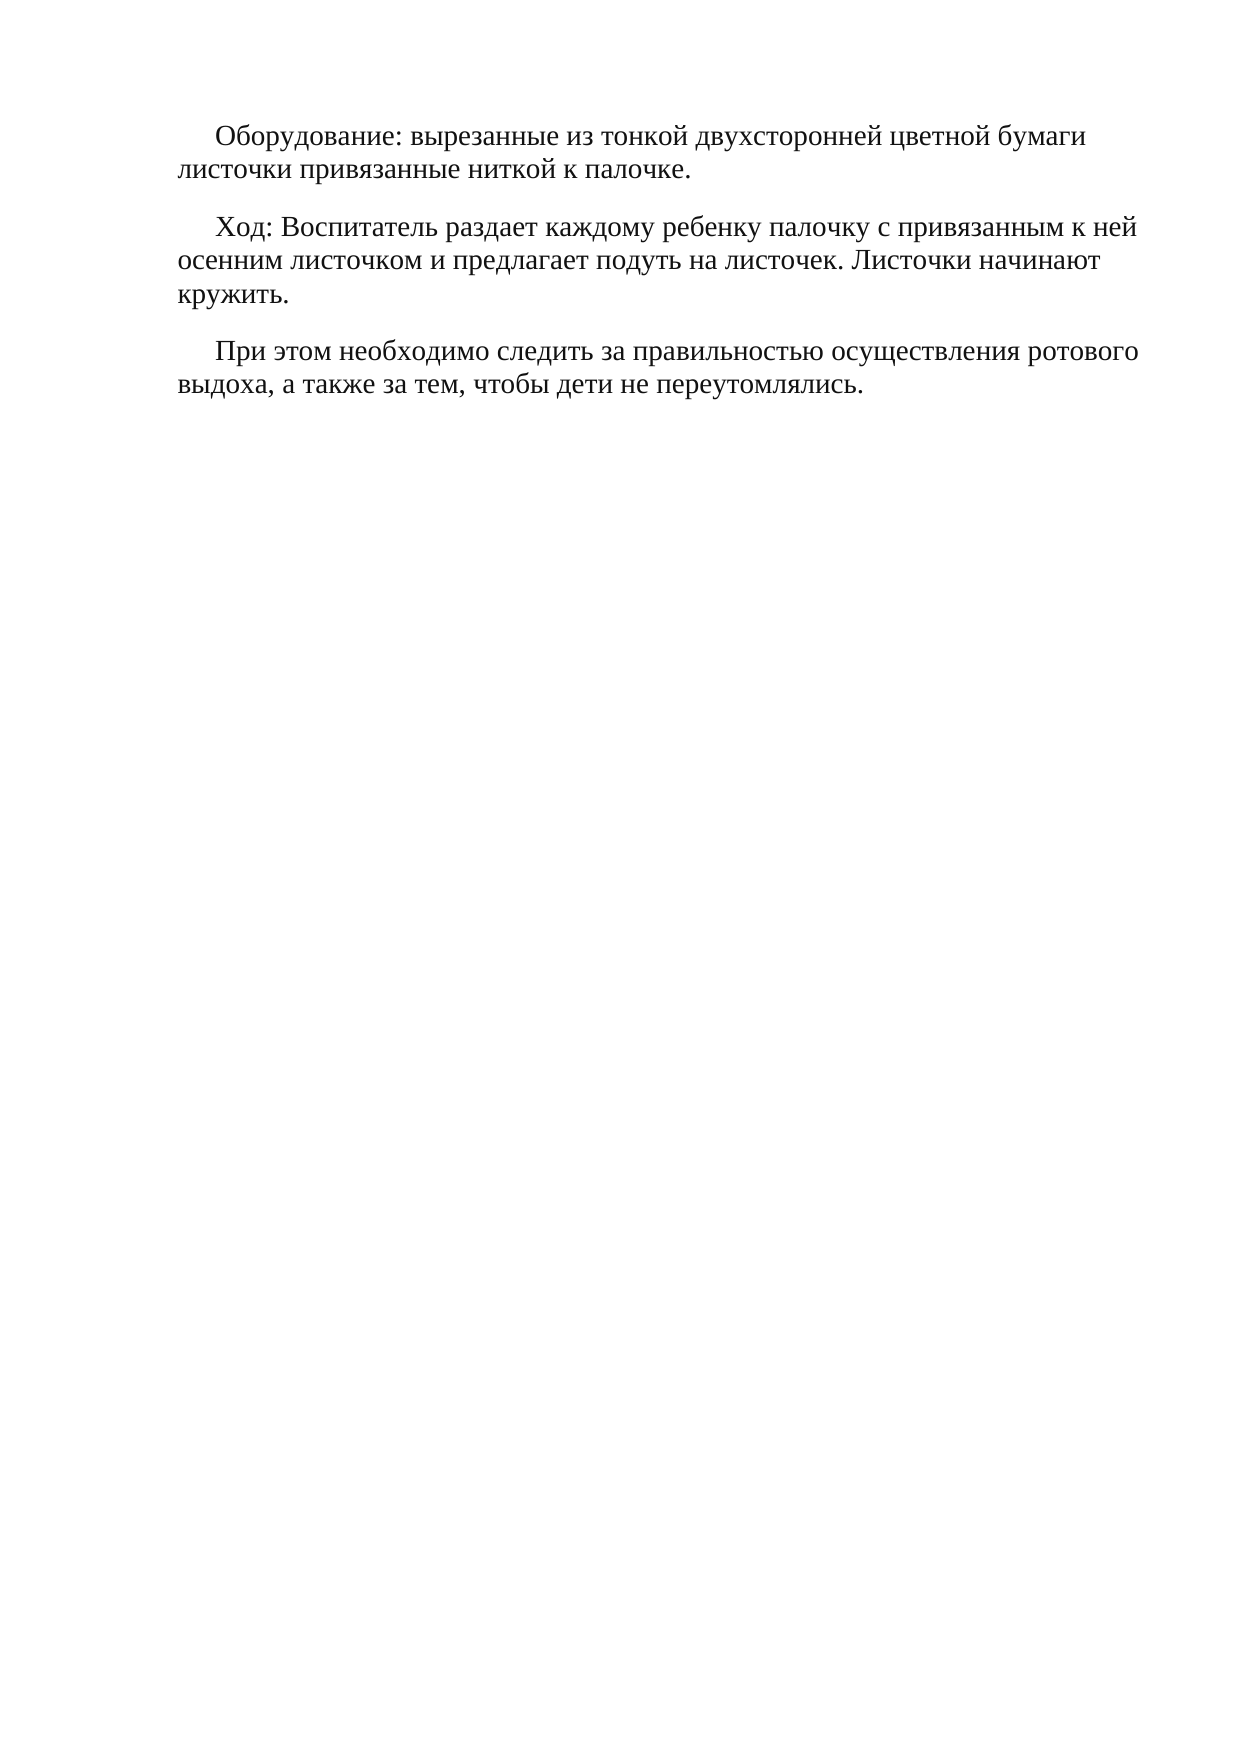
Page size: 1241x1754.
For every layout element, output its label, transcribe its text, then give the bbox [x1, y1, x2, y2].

text При этом необходимо следить за правильностью осуществления ротового выдоха, а также за тем, чтобы дети не переутомлялись. [177, 333, 1152, 400]
text Оборудование: вырезанные из тонкой двухсторонней цветной бумаги листочки привязанные ниткой к палочке. [177, 118, 1152, 185]
text Ход: Воспитатель раздает каждому ребенку палочку с привязанным к ней осенним листочком и предлагает подуть на листочек. Листочки начинают кружить. [177, 209, 1152, 309]
